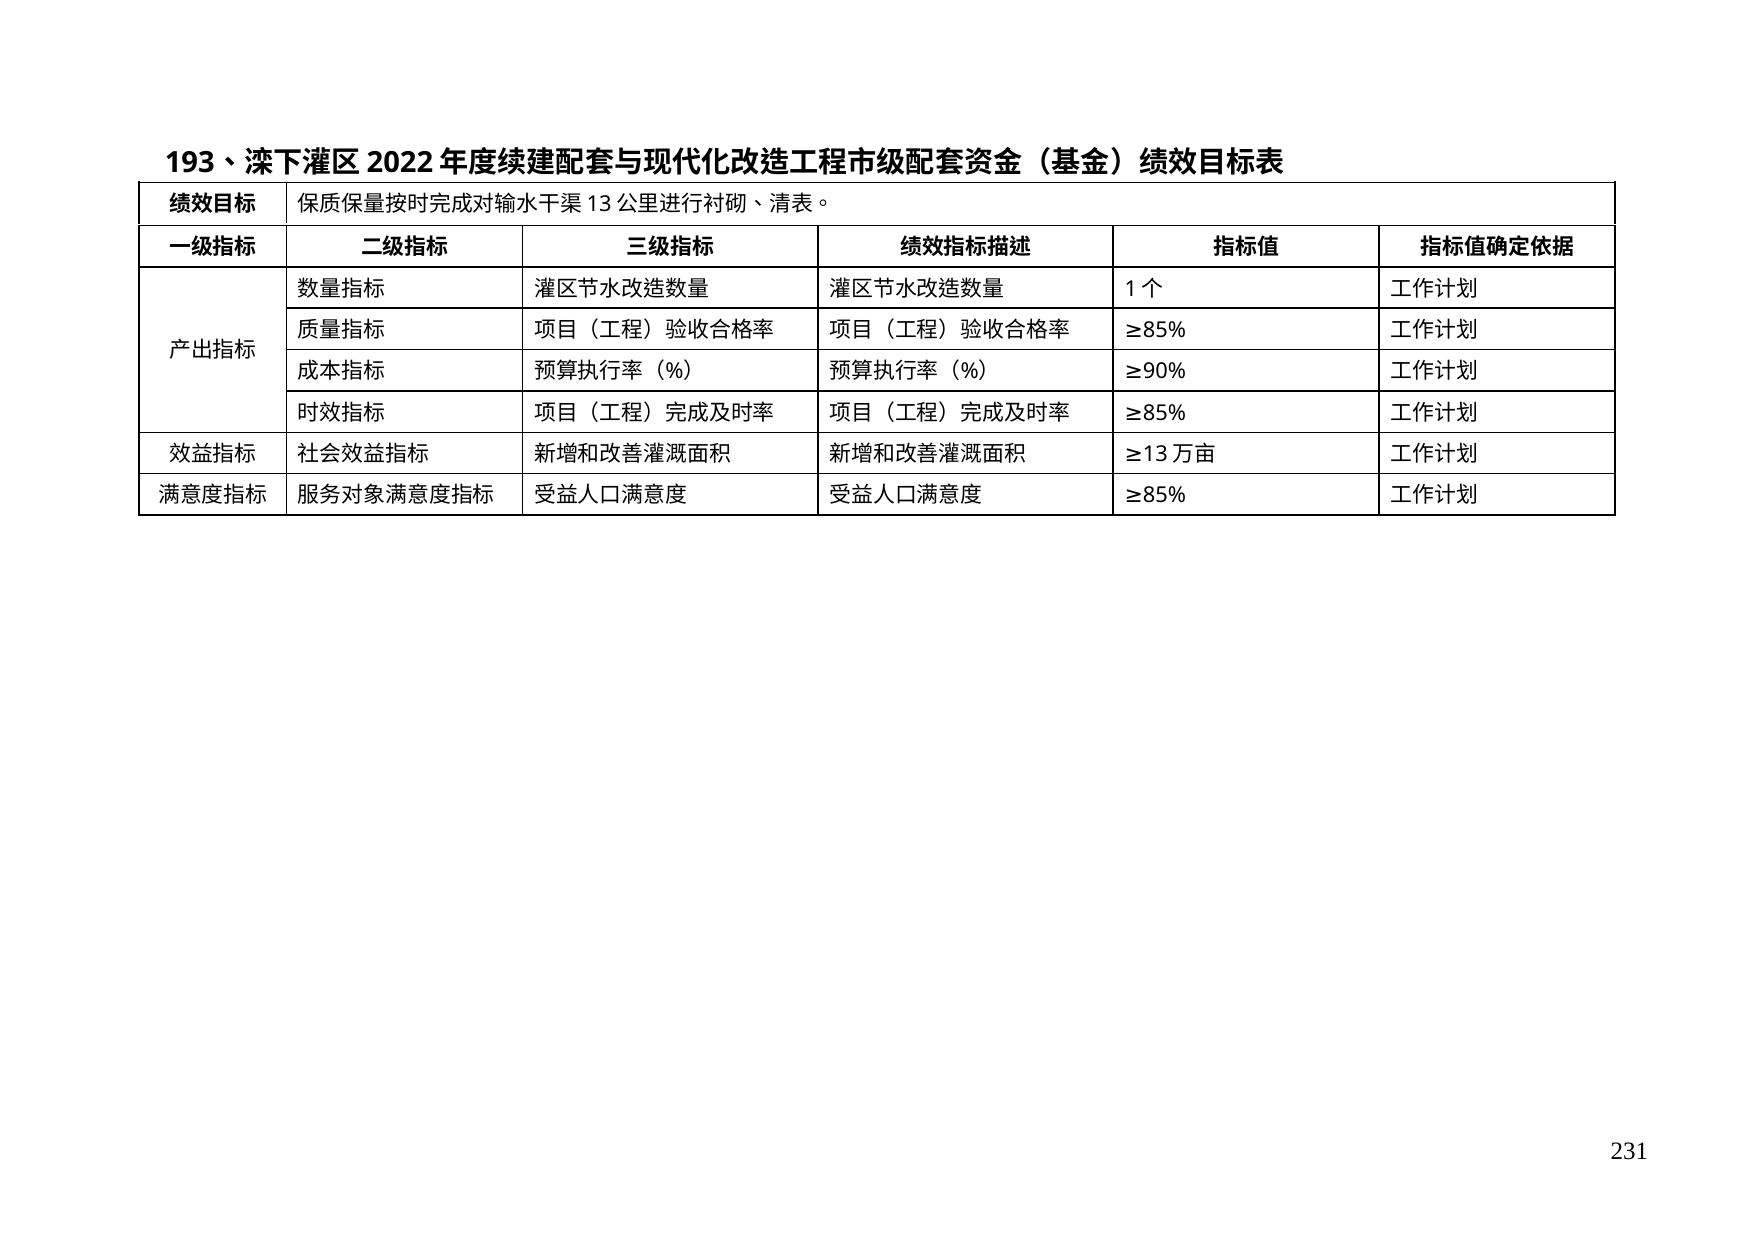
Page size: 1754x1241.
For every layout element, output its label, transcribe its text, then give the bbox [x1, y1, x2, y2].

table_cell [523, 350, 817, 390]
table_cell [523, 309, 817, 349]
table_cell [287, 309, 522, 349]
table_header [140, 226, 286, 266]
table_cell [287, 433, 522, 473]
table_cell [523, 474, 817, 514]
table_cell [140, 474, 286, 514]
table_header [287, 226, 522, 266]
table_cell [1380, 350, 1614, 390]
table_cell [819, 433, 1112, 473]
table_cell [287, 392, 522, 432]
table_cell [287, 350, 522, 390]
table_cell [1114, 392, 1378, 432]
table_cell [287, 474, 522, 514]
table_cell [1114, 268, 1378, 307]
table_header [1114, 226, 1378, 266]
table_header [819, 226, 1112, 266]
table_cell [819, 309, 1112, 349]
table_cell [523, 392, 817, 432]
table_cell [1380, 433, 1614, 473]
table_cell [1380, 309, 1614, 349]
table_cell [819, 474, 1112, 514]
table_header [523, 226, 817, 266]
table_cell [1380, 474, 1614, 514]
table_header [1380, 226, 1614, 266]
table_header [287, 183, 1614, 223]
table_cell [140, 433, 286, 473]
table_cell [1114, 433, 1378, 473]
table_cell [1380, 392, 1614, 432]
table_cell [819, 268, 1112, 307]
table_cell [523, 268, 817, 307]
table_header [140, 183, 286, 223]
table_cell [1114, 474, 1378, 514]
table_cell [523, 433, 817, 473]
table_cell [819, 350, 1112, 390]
text 193、滦下灌区2022年度续建配套与现代化改造工程市级配套资金（基金）绩效目标表 [106, 142, 1648, 181]
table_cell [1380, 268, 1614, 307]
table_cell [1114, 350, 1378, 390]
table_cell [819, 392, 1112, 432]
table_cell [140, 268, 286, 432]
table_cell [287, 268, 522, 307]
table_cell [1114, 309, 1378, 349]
